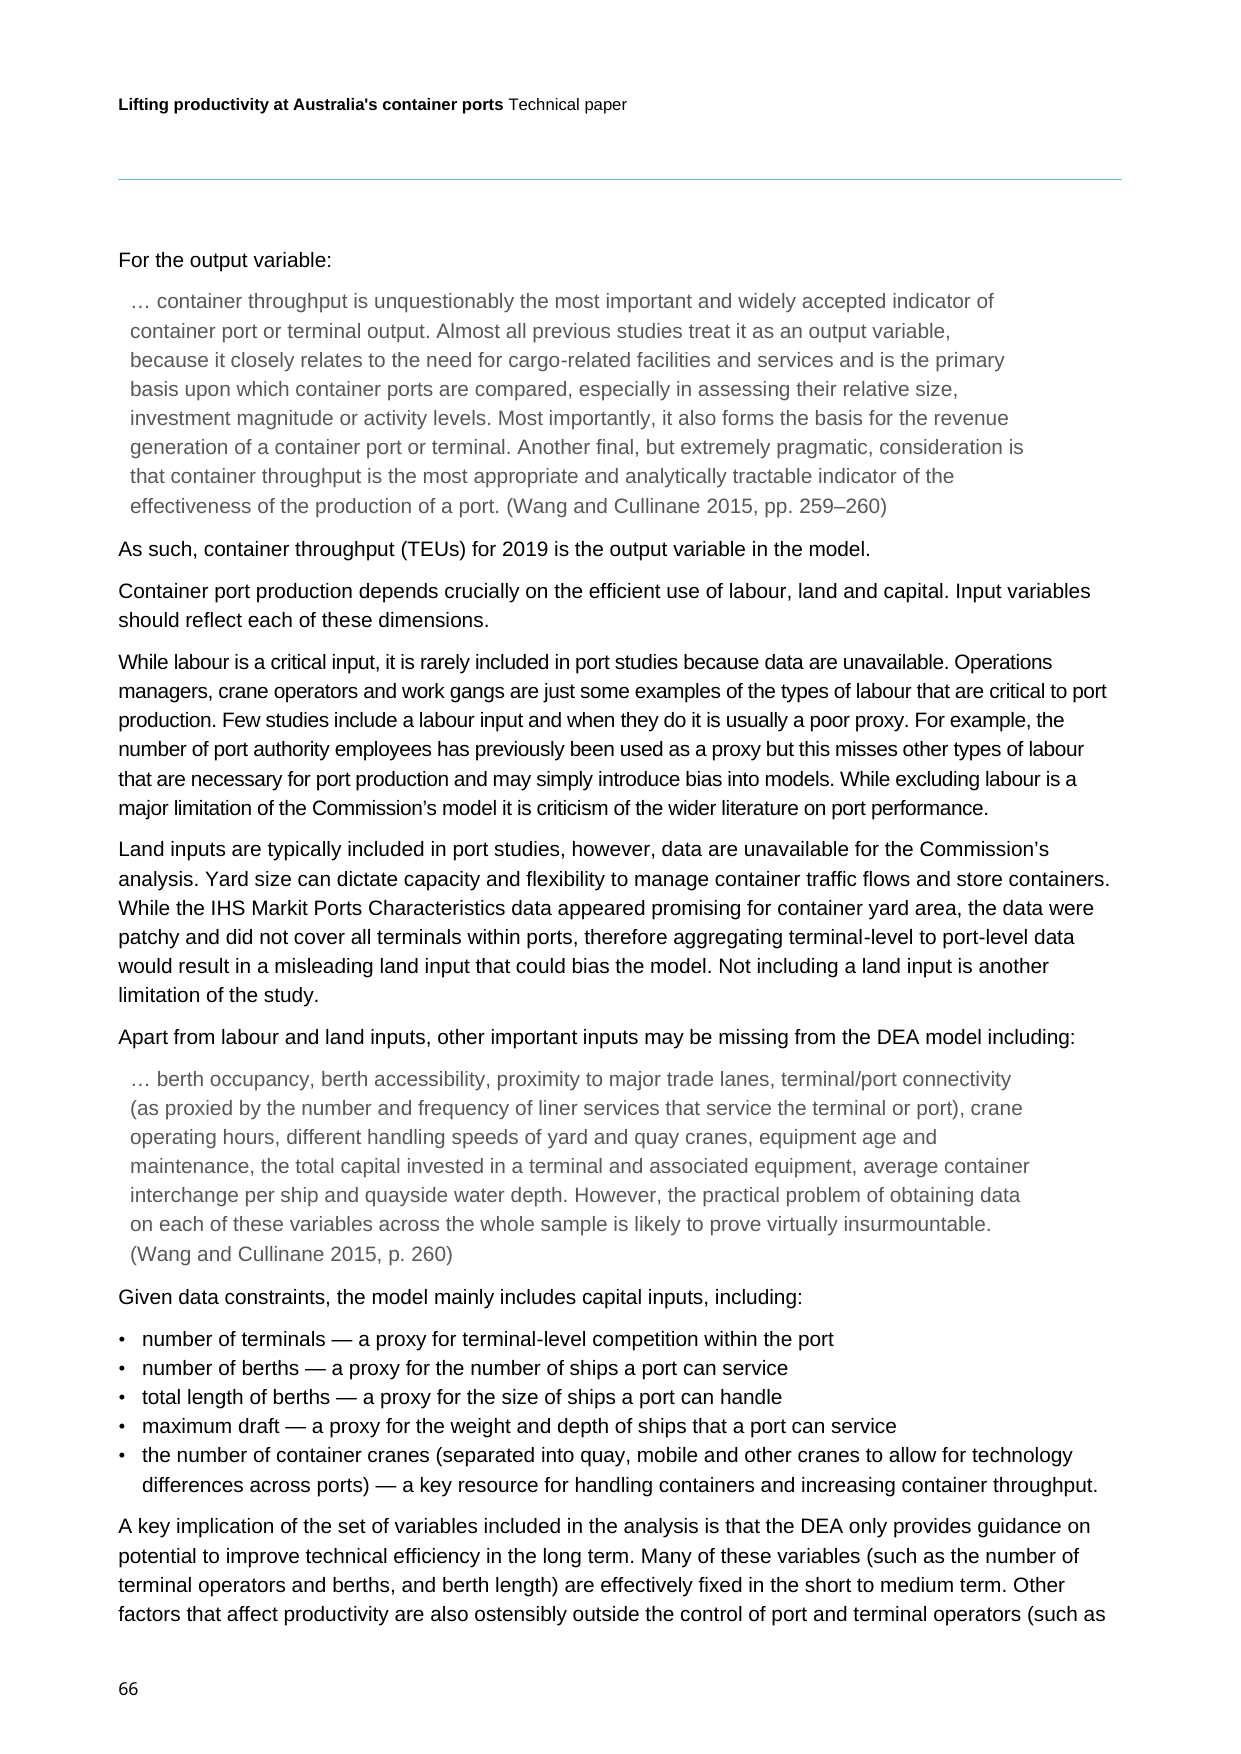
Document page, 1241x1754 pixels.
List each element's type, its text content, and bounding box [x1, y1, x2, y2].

text … berth occupancy, berth accessibility, proximity to major trade lanes, terminal/port connectivity (as proxied by the number and frequency of liner services that service the terminal or port), crane operating hours, different handling speeds of yard and quay cranes, equipment age and maintenance, the total capital invested in a terminal and associated equipment, average container interchange per ship and quayside water depth. However, the practical problem of obtaining data on each of these variables across the whole sample is likely to prove virtually insurmountable. (Wang and Cullinane 2015, p. 260) [130, 1061, 1033, 1265]
list the number of container cranes (separated into quay, mobile and other cranes to allow for technology differences across ports) — a key resource for handling containers and increasing container throughput. [118, 1438, 1122, 1497]
text Given data constraints, the model mainly includes capital inputs, including: [118, 1280, 1122, 1309]
text For the output variable: [118, 242, 1122, 272]
text Container port production depends crucially on the efficient use of labour, land and capital. Input variables should reflect each of these dimensions. [118, 574, 1122, 632]
text While labour is a critical input, it is rarely included in port studies because data are unavailable. Operations managers, crane operators and work gangs are just some examples of the types of labour that are critical to port production. Few studies include a labour input and when they do it is usually a poor proxy. For example, the number of port authority employees has previously been used as a proxy but this misses other types of labour that are necessary for port production and may simply introduce bias into models. While excluding labour is a major limitation of the Commission’s model it is criticism of the wider literature on port performance. [118, 644, 1122, 819]
text Land inputs are typically included in port studies, however, data are unavailable for the Commission’s analysis. Yard size can dictate capacity and flexibility to manage container traffic flows and store containers. While the IHS Markit Ports Characteristics data appeared promising for container yard area, the data were patchy and did not cover all terminals within ports, therefore aggregating terminal-level to port-level data would result in a misleading land input that could bias the model. Not including a land input is another limitation of the study. [118, 832, 1122, 1007]
list number of terminals — a proxy for terminal-level competition within the port [118, 1322, 1122, 1351]
text As such, container throughput (TEUs) for 2019 is the output variable in the model. [118, 532, 1122, 561]
text … container throughput is unquestionably the most important and widely accepted indicator of container port or terminal output. Almost all previous studies treat it as an output variable, because it closely relates to the need for cargo-related facilities and services and is the primary basis upon which container ports are compared, especially in assessing their relative size, investment magnitude or activity levels. Most importantly, it also forms the basis for the revenue generation of a container port or terminal. Another final, but extremely pragmatic, consideration is that container throughput is the most appropriate and analytically tractable indicator of the effectiveness of the production of a port. (Wang and Cullinane 2015, pp. 259–260) [130, 284, 1033, 517]
list total length of berths — a proxy for the size of ships a port can handle [118, 1380, 1122, 1409]
text Apart from labour and land inputs, other important inputs may be missing from the DEA model including: [118, 1019, 1122, 1049]
list number of berths — a proxy for the number of ships a port can service [118, 1351, 1122, 1380]
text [118, 1509, 1122, 1626]
list maximum draft — a proxy for the weight and depth of ships that a port can service [118, 1409, 1122, 1438]
